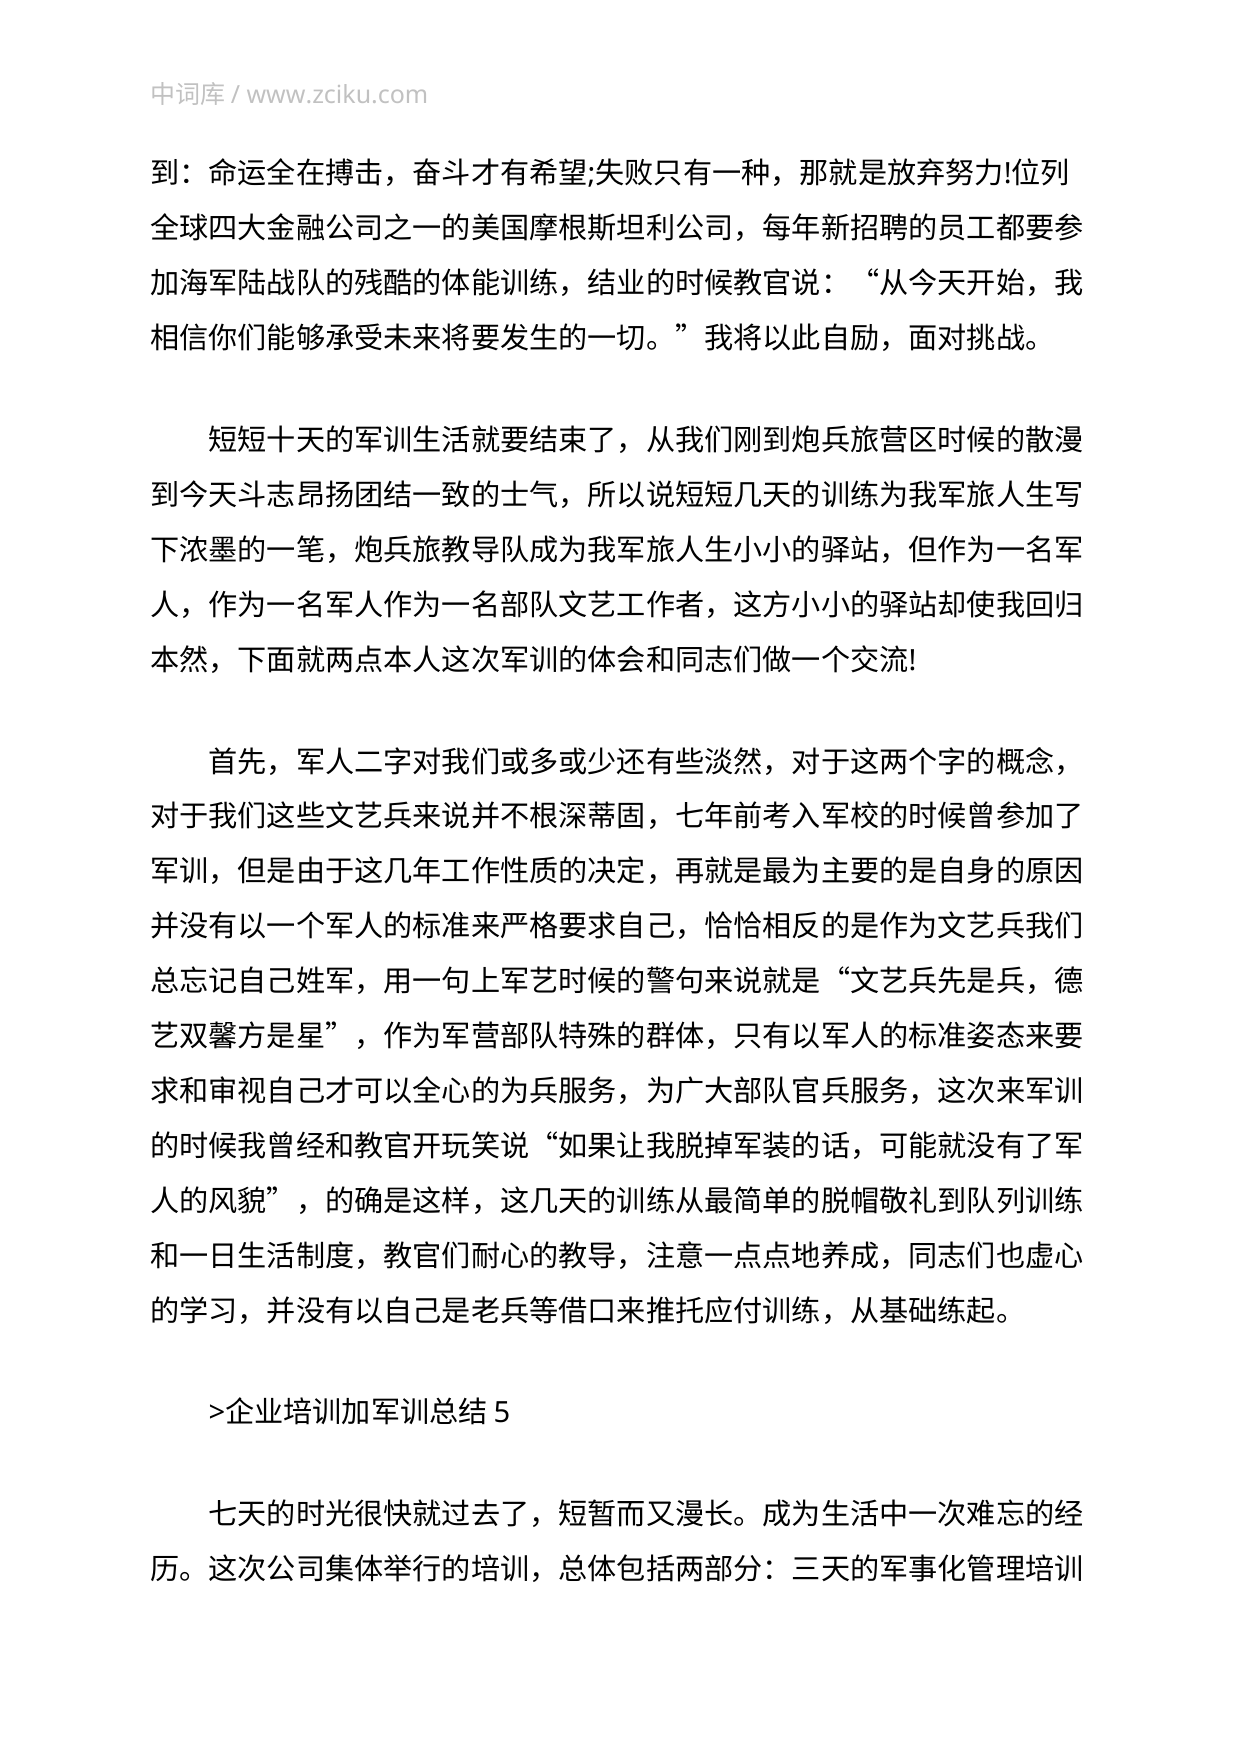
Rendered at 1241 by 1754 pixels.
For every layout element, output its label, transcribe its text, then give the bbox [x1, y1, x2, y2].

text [150, 150, 1090, 357]
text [150, 1491, 1090, 1588]
text 短短十天的军训生活就要结束了，从我们刚到炮兵旅营区时候的散漫到今天斗志昂扬团结一致的士气，所以说短短几天的训练为我军旅人生写下浓墨的一笔，炮兵旅教导队成为我军旅人生小小的驿站，但作为一名军人，作为一名军人作为一名部队文艺工作者，这方小小的驿站却使我回归本然，下面就两点本人这次军训的体会和同志们做一个交流! [150, 417, 1090, 678]
text >企业培训加军训总结5 [150, 1389, 1090, 1431]
text 首先，军人二字对我们或多或少还有些淡然，对于这两个字的概念，对于我们这些文艺兵来说并不根深蒂固，七年前考入军校的时候曾参加了军训，但是由于这几年工作性质的决定，再就是最为主要的是自身的原因并没有以一个军人的标准来严格要求自己，恰恰相反的是作为文艺兵我们总忘记自己姓军，用一句上军艺时候的警句来说就是“文艺兵先是兵，德艺双馨方是星”，作为军营部队特殊的群体，只有以军人的标准姿态来要求和审视自己才可以全心的为兵服务，为广大部队官兵服务，这次来军训的时候我曾经和教官开玩笑说“如果让我脱掉军装的话，可能就没有了军人的风貌”，的确是这样，这几天的训练从最简单的脱帽敬礼到队列训练和一日生活制度，教官们耐心的教导，注意一点点地养成，同志们也虚心的学习，并没有以自己是老兵等借口来推托应付训练，从基础练起。 [150, 738, 1090, 1329]
